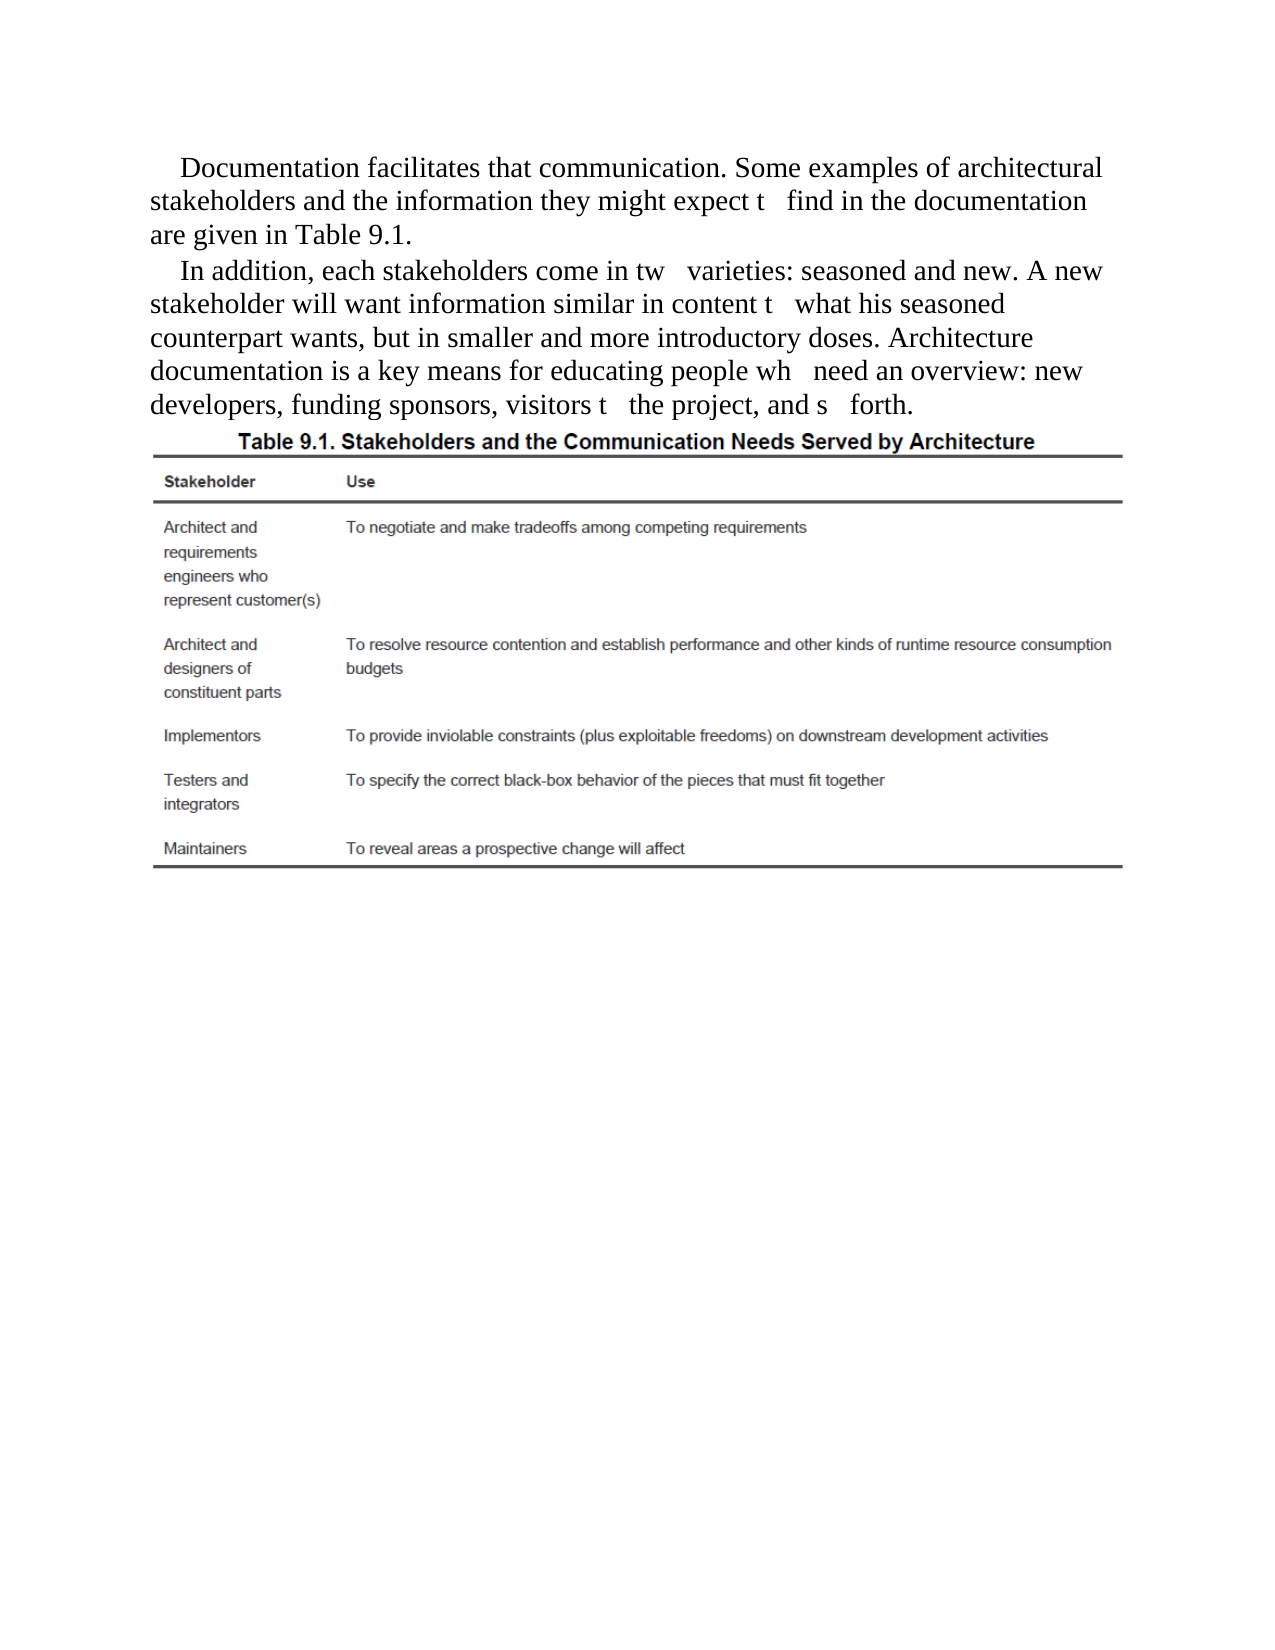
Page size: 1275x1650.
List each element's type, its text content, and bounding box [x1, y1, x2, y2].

text  Documentation facilitates that communication. Some examples of architectural stakeholders and the information they might expect t find in the documentation are given in Table 9.1. [150, 150, 1125, 251]
text  In addition, each stakeholders come in tw varieties: seasoned and new. A new stakeholder will want information similar in content t what his seasoned counterpart wants, but in smaller and more introductory doses. Architecture documentation is a key means for educating people wh need an overview: new developers, funding sponsors, visitors t the project, and s forth. [150, 253, 1125, 420]
